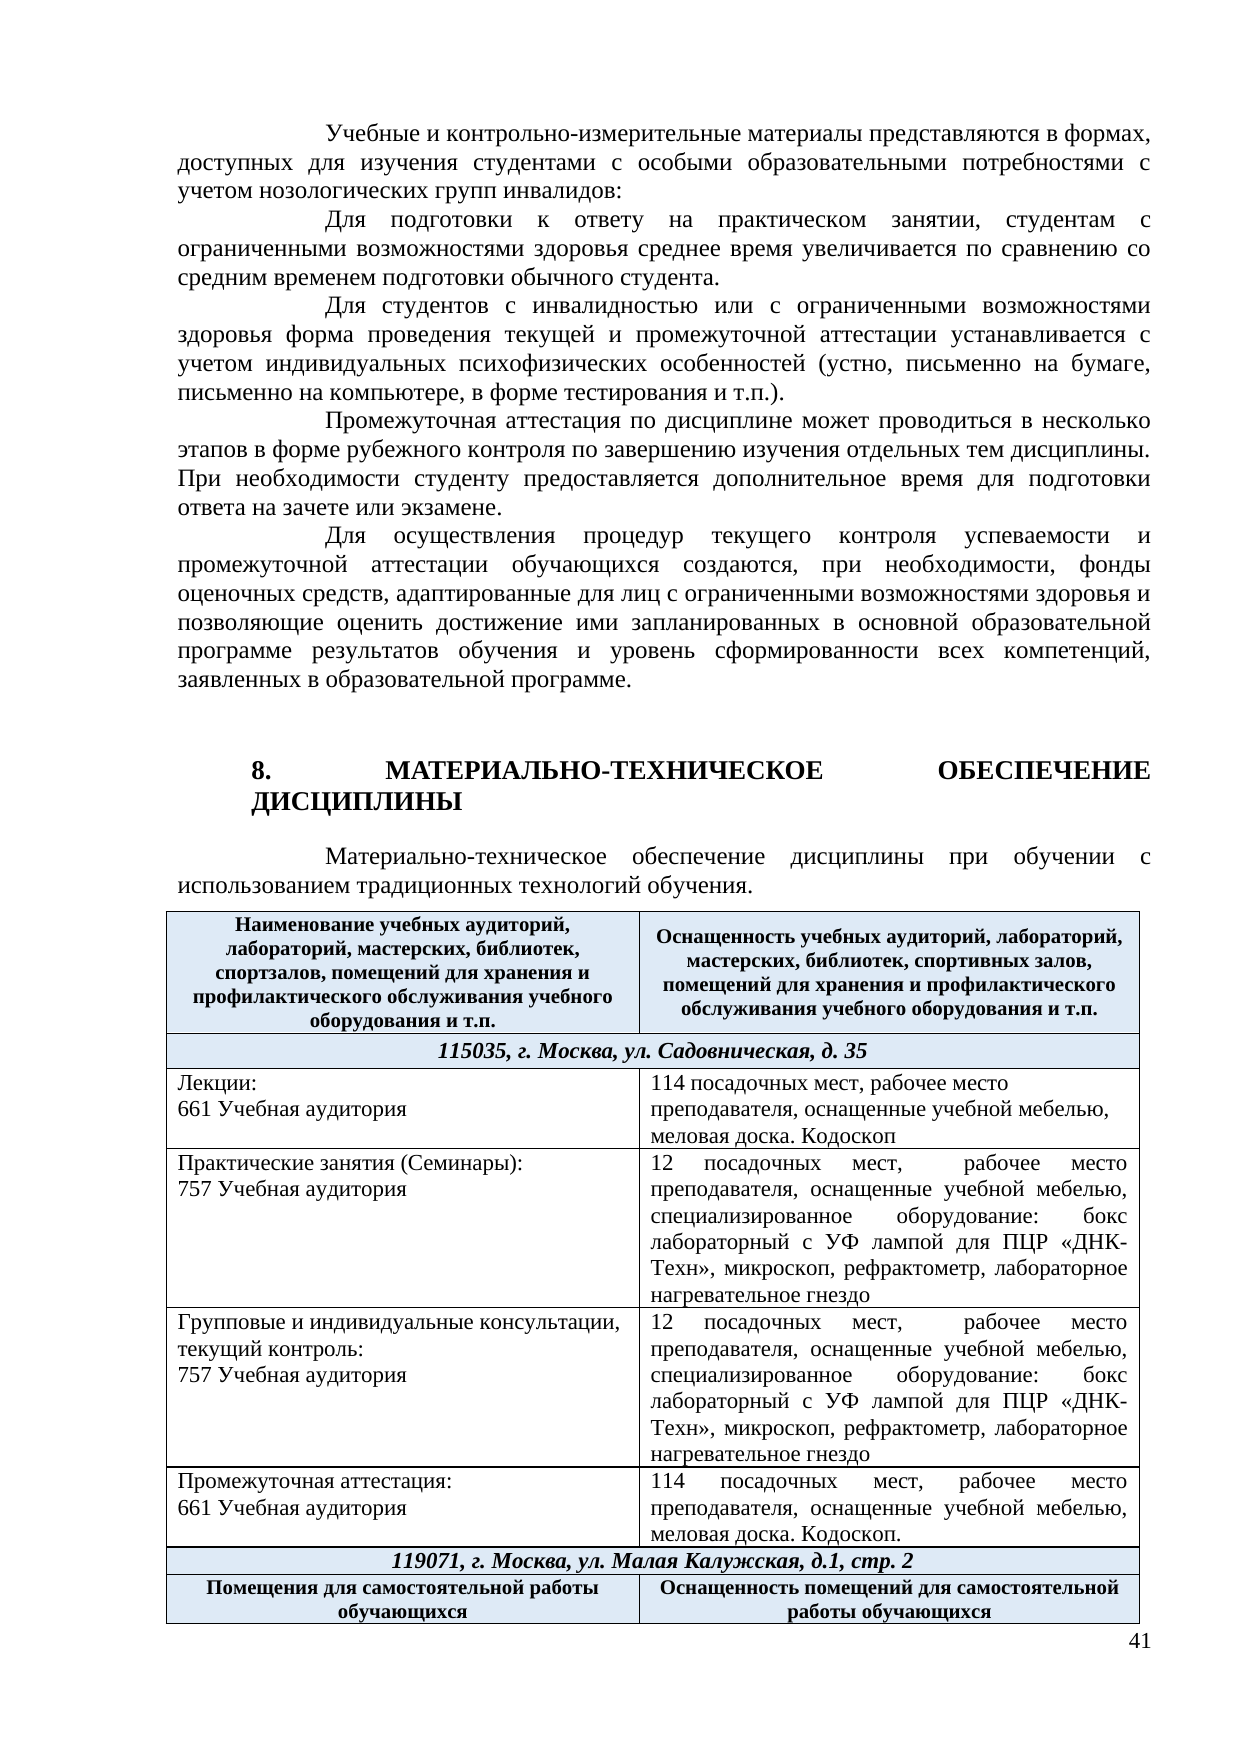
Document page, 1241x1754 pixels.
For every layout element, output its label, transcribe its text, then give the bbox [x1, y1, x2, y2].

table_cell Практические занятия (Семинары): 757 Учебная аудитория [167, 1149, 639, 1307]
list Для студентов с инвалидностью или с ограниченными возможностями здоровья форма проведения текущей и промежуточной аттестации устанавливается с учетом индивидуальных психофизических особенностей (устно, письменно на бумаге, письменно на компьютере, в форме тестирования и т.п.). [177, 291, 1152, 406]
table_header Оснащенность учебных аудиторий, лабораторий, мастерских, библиотек, спортивных залов, помещений для хранения и профилактического обслуживания учебного оборудования и т.п. [640, 912, 1139, 1032]
list Учебные и контрольно-измерительные материалы представляются в формах, доступных для изучения студентами с особыми образовательными потребностями с учетом нозологических групп инвалидов: [177, 118, 1152, 204]
table_header Наименование учебных аудиторий, лабораторий, мастерских, библиотек, спортзалов, помещений для хранения и профилактического обслуживания учебного оборудования и т.п. [167, 912, 639, 1032]
list Для осуществления процедур текущего контроля успеваемости и промежуточной аттестации обучающихся создаются, при необходимости, фонды оценочных средств, адаптированные для лиц с ограниченными возможностями здоровья и позволяющие оценить достижение ими запланированных в основной образовательной программе результатов обучения и уровень сформированности всех компетенций, заявленных в образовательной программе. [177, 521, 1152, 693]
table_cell 114 посадочных мест, рабочее место преподавателя, оснащенные учебной мебелью, меловая доска. Кодоскоп [640, 1069, 1139, 1148]
table_cell 12 посадочных мест, рабочее место преподавателя, оснащенные учебной мебелью, специализированное оборудование: бокс лабораторный с УФ лампой для ПЦР «ДНК-Техн», микроскоп, рефрактометр, лабораторное нагревательное гнездо [640, 1308, 1139, 1466]
table_cell 119071, г. Москва, ул. Малая Калужская, д.1, стр. 2 [167, 1548, 1139, 1574]
list Для подготовки к ответу на практическом занятии, студентам с ограниченными возможностями здоровья среднее время увеличивается по сравнению со средним временем подготовки обычного студента. [177, 204, 1152, 291]
table_cell Оснащенность помещений для самостоятельной работы обучающихся [640, 1575, 1139, 1623]
table_cell 115035, г. Москва, ул. Садовническая, д. 35 [167, 1034, 1139, 1068]
table_cell Лекции: 661 Учебная аудитория [167, 1069, 639, 1148]
table_cell Помещения для самостоятельной работы обучающихся [167, 1575, 639, 1623]
table_cell 12 посадочных мест, рабочее место преподавателя, оснащенные учебной мебелью, специализированное оборудование: бокс лабораторный с УФ лампой для ПЦР «ДНК-Техн», микроскоп, рефрактометр, лабораторное нагревательное гнездо [640, 1149, 1139, 1307]
table_cell 114 посадочных мест, рабочее место преподавателя, оснащенные учебной мебелью, меловая доска. Кодоскоп. [640, 1468, 1139, 1546]
table_cell Групповые и индивидуальные консультации, текущий контроль: 757 Учебная аудитория [167, 1308, 639, 1466]
subtitle 8. МАТЕРИАЛЬНО-ТЕХНИЧЕСКОЕ ОБЕСПЕЧЕНИЕ ДИСЦИПЛИНЫ [251, 754, 1152, 816]
table_cell Промежуточная аттестация: 661 Учебная аудитория [167, 1468, 639, 1546]
list Промежуточная аттестация по дисциплине может проводиться в несколько этапов в форме рубежного контроля по завершению изучения отдельных тем дисциплины. При необходимости студенту предоставляется дополнительное время для подготовки ответа на зачете или экзамене. [177, 406, 1152, 521]
list Материально-техническое обеспечение дисциплины при обучении с использованием традиционных технологий обучения. [177, 841, 1152, 899]
